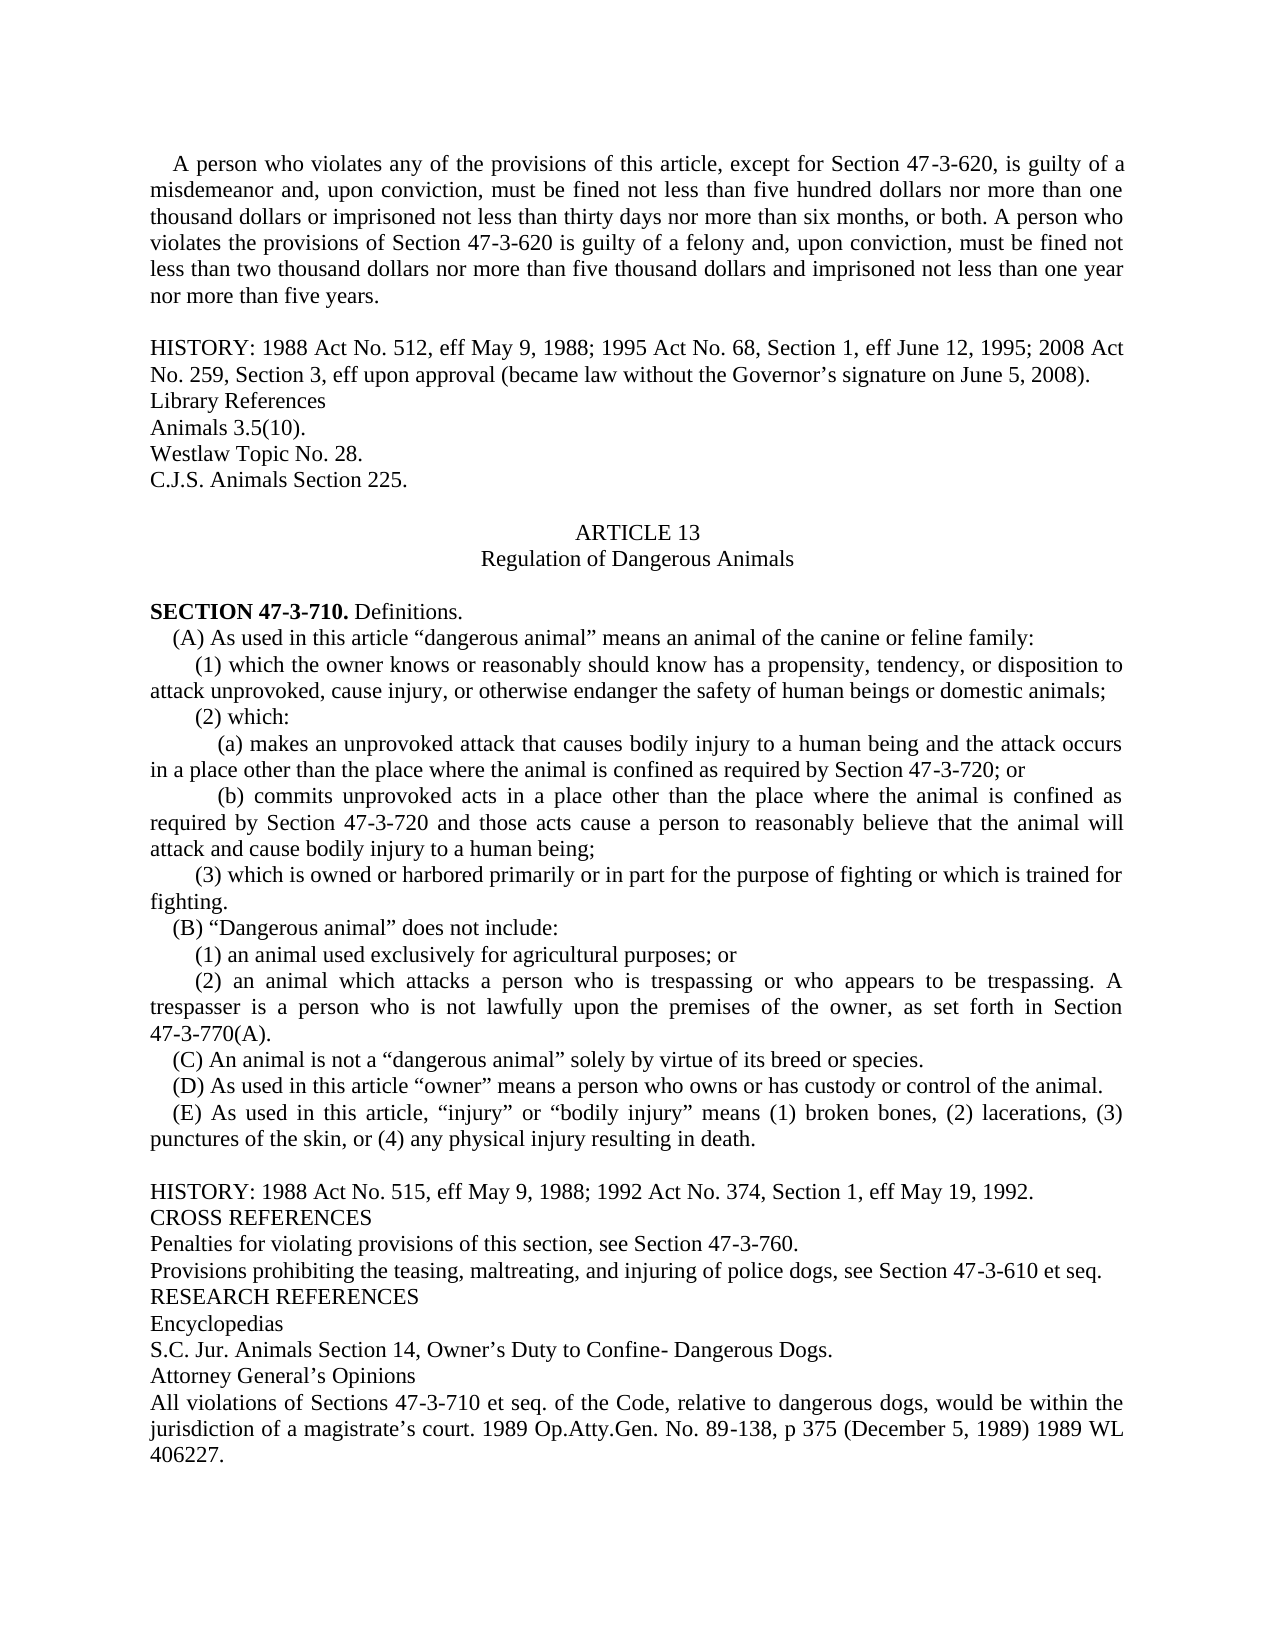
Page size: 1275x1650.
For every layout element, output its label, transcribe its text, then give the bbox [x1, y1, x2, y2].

text A person who violates any of the provisions of this article, except for Section 47-3-620, is guilty of a misdemeanor and, upon conviction, must be fined not less than five hundred dollars nor more than one thousand dollars or imprisoned not less than thirty days nor more than six months, or both. A person who violates the provisions of Section 47-3-620 is guilty of a felony and, upon conviction, must be fined not less than two thousand dollars nor more than five thousand dollars and imprisoned not less than one year nor more than five years. [150, 150, 1125, 308]
text (3) which is owned or harbored primarily or in part for the purpose of fighting or which is trained for fighting. [150, 862, 1125, 914]
text Westlaw Topic No. 28. [150, 440, 1125, 466]
text RESEARCH REFERENCES [150, 1283, 1125, 1309]
text (2) an animal which attacks a person who is trespassing or who appears to be trespassing. A trespasser is a person who is not lawfully upon the premises of the owner, as set forth in Section 47-3-770(A). [150, 967, 1125, 1046]
text Regulation of Dangerous Animals [150, 545, 1125, 572]
text Animals 3.5(10). [150, 413, 1125, 440]
text Encyclopedias [150, 1309, 1125, 1336]
text (a) makes an unprovoked attack that causes bodily injury to a human being and the attack occurs in a place other than the place where the animal is confined as required by Section 47-3-720; or [150, 730, 1125, 782]
text Attorney General’s Opinions [150, 1362, 1125, 1389]
text HISTORY: 1988 Act No. 515, eff May 9, 1988; 1992 Act No. 374, Section 1, eff May 19, 1992. [150, 1178, 1125, 1204]
text (A) As used in this article “dangerous animal” means an animal of the canine or feline family: [150, 624, 1125, 651]
text All violations of Sections 47-3-710 et seq. of the Code, relative to dangerous dogs, would be within the jurisdiction of a magistrate’s court. 1989 Op.Atty.Gen. No. 89-138, p 375 (December 5, 1989) 1989 WL 406227. [150, 1389, 1125, 1468]
text Library References [150, 387, 1125, 413]
text (C) An animal is not a “dangerous animal” solely by virtue of its breed or species. [150, 1046, 1125, 1072]
text Penalties for violating provisions of this section, see Section 47-3-760. [150, 1231, 1125, 1257]
text CROSS REFERENCES [150, 1204, 1125, 1231]
text (1) an animal used exclusively for agricultural purposes; or [150, 941, 1125, 967]
text ARTICLE 13 [150, 519, 1125, 545]
text HISTORY: 1988 Act No. 512, eff May 9, 1988; 1995 Act No. 68, Section 1, eff June 12, 1995; 2008 Act No. 259, Section 3, eff upon approval (became law without the Governor’s signature on June 5, 2008). [150, 334, 1125, 387]
text Provisions prohibiting the teasing, maltreating, and injuring of police dogs, see Section 47-3-610 et seq. [150, 1257, 1125, 1283]
text (2) which: [150, 703, 1125, 730]
text SECTION 47-3-710. Definitions. [150, 598, 1125, 624]
text (1) which the owner knows or reasonably should know has a propensity, tendency, or disposition to attack unprovoked, cause injury, or otherwise endanger the safety of human beings or domestic animals; [150, 651, 1125, 703]
text (D) As used in this article “owner” means a person who owns or has custody or control of the animal. [150, 1072, 1125, 1099]
text C.J.S. Animals Section 225. [150, 466, 1125, 493]
text (B) “Dangerous animal” does not include: [150, 914, 1125, 941]
text S.C. Jur. Animals Section 14, Owner’s Duty to Confine- Dangerous Dogs. [150, 1336, 1125, 1362]
text (b) commits unprovoked acts in a place other than the place where the animal is confined as required by Section 47-3-720 and those acts cause a person to reasonably believe that the animal will attack and cause bodily injury to a human being; [150, 782, 1125, 862]
text (E) As used in this article, “injury” or “bodily injury” means (1) broken bones, (2) lacerations, (3) punctures of the skin, or (4) any physical injury resulting in death. [150, 1099, 1125, 1151]
